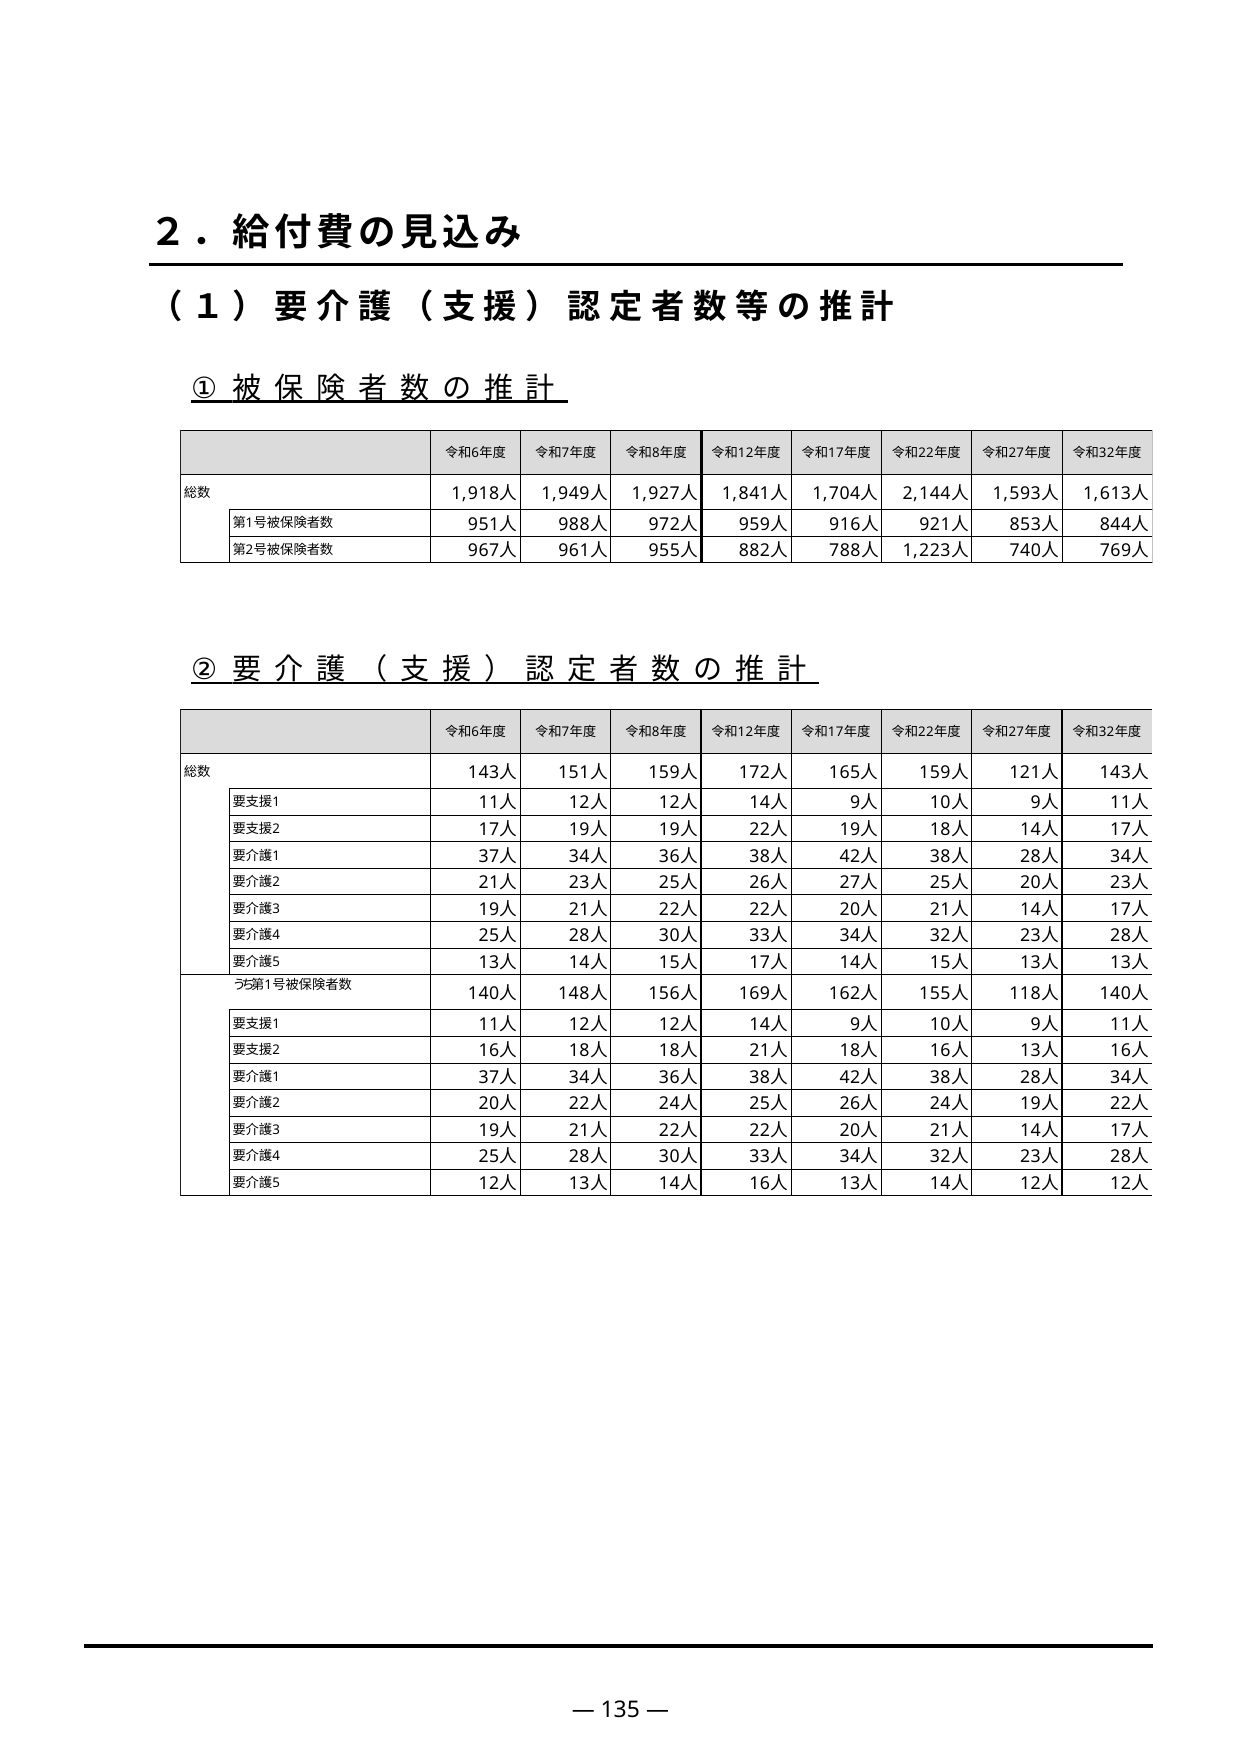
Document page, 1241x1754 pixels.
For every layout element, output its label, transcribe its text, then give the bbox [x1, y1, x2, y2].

text ①被保険者数の推計 [180, 353, 1091, 418]
text ２．給付費の見込み [149, 197, 1123, 263]
text ②要介護（支援）認定者数の推計 [180, 635, 1091, 699]
text （１）要介護（支援）認定者数等の推計 [149, 272, 1091, 337]
